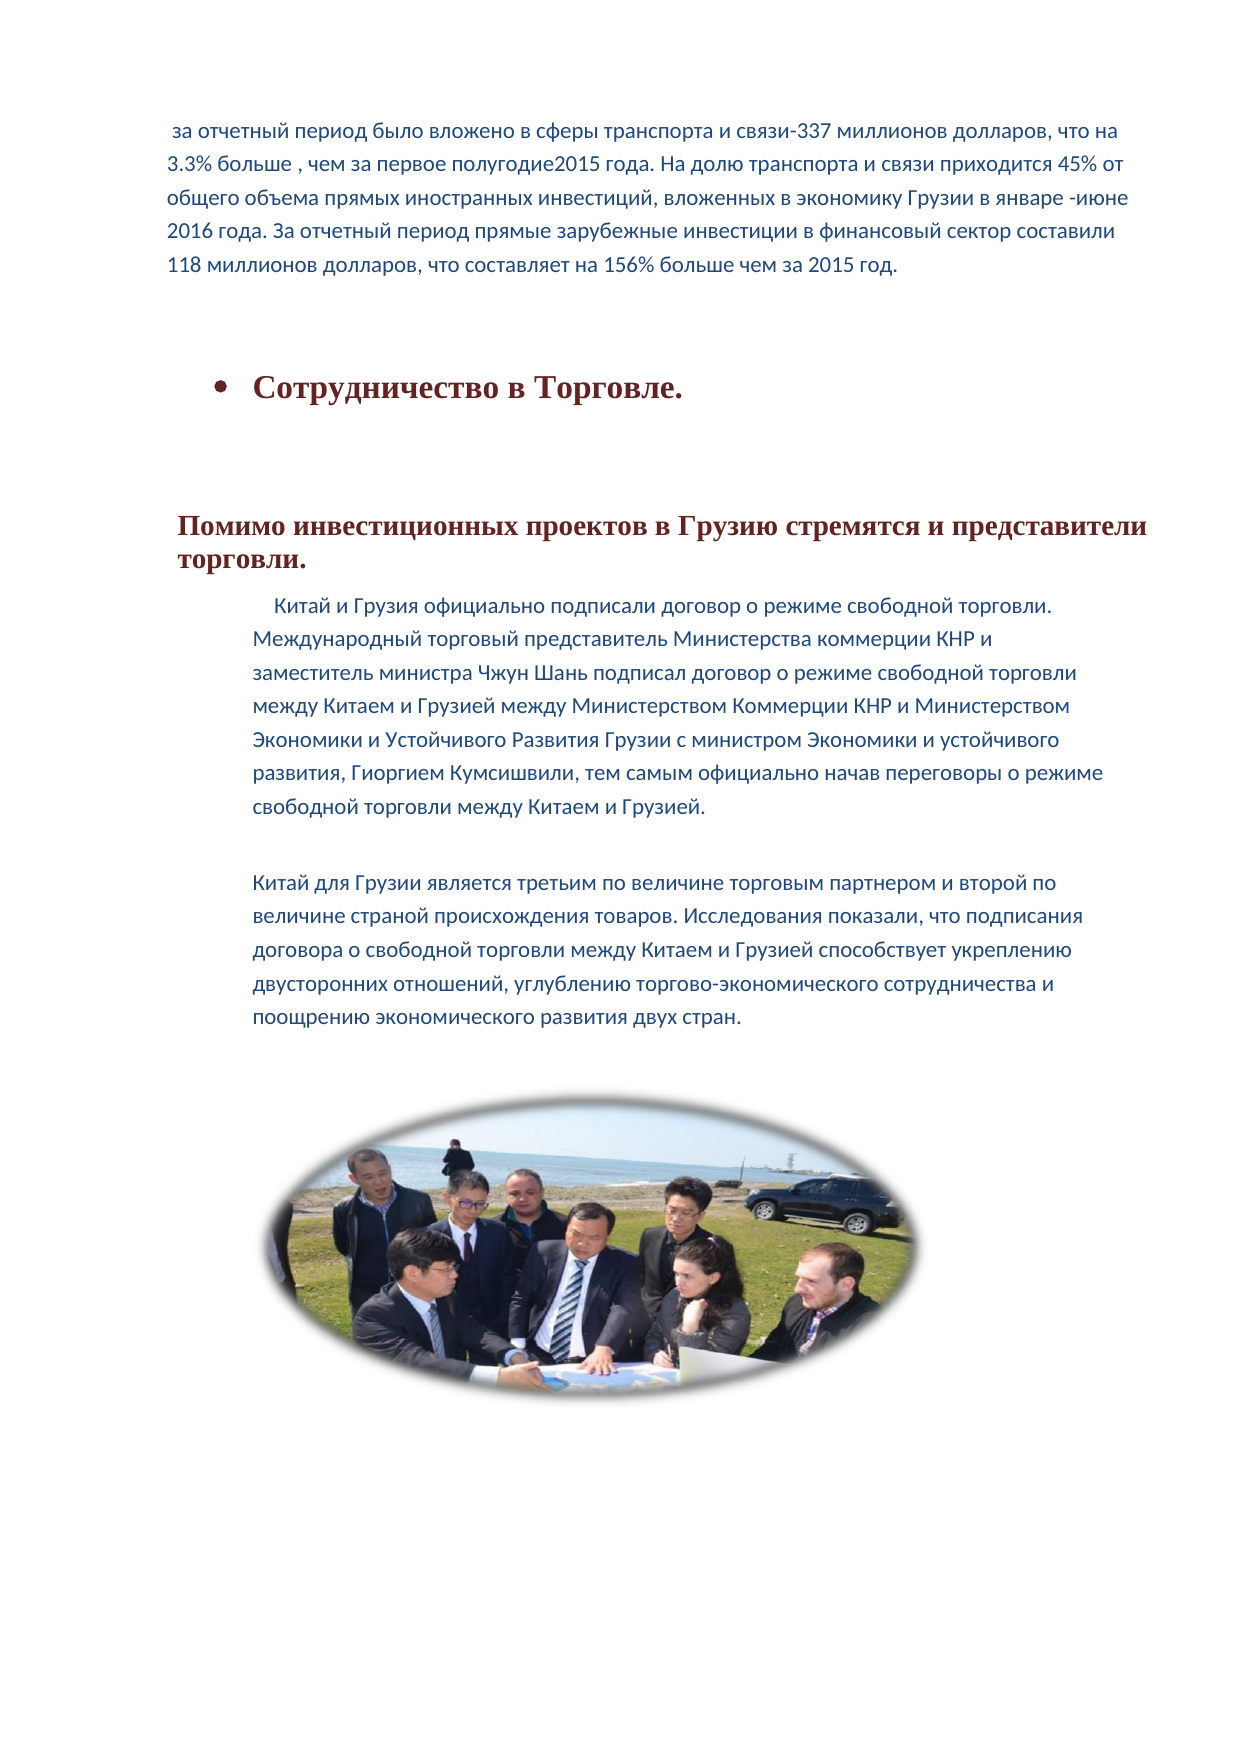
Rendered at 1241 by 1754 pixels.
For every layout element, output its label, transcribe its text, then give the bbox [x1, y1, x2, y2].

text Китай и Грузия официально подписали договор о режиме свободной торговли. Международный торговый представитель Министерства коммерции КНР и заместитель министра Чжун Шань подписал договор о режиме свободной торговли между Китаем и Грузией между Министерством Коммерции КНР и Министерством Экономики и Устойчивого Развития Грузии с министром Экономики и устойчивого развития, Гиоргием Кумсишвили, тем самым официально начав переговоры о режиме свободной торговли между Китаем и Грузией. [252, 591, 1117, 820]
text Помимо инвестиционных проектов в Грузию стремятся и представители торговли. [177, 508, 1149, 575]
picture [252, 1083, 931, 1411]
text за отчетный период было вложено в сферы транспорта и связи-337 миллионов долларов, что на 3.3% больше , чем за первое полугодие2015 года. На долю транспорта и связи приходится 45% от общего объема прямых иностранных инвестиций, вложенных в экономику Грузии в январе -июне 2016 года. За отчетный период прямые зарубежные инвестиции в финансовый сектор составили 118 миллионов долларов, что составляет на 156% больше чем за 2015 год. [167, 116, 1131, 278]
text Китай для Грузии является третьим по величине торговым партнером и второй по величине страной происхождения товаров. Исследования показали, что подписания договора о свободной торговли между Китаем и Грузией способствует укреплению двусторонних отношений, углублению торгово-экономического сотрудничества и поощрению экономического развития двух стран. [252, 868, 1152, 1030]
list Сотрудничество в Торговле. [215, 367, 1163, 405]
